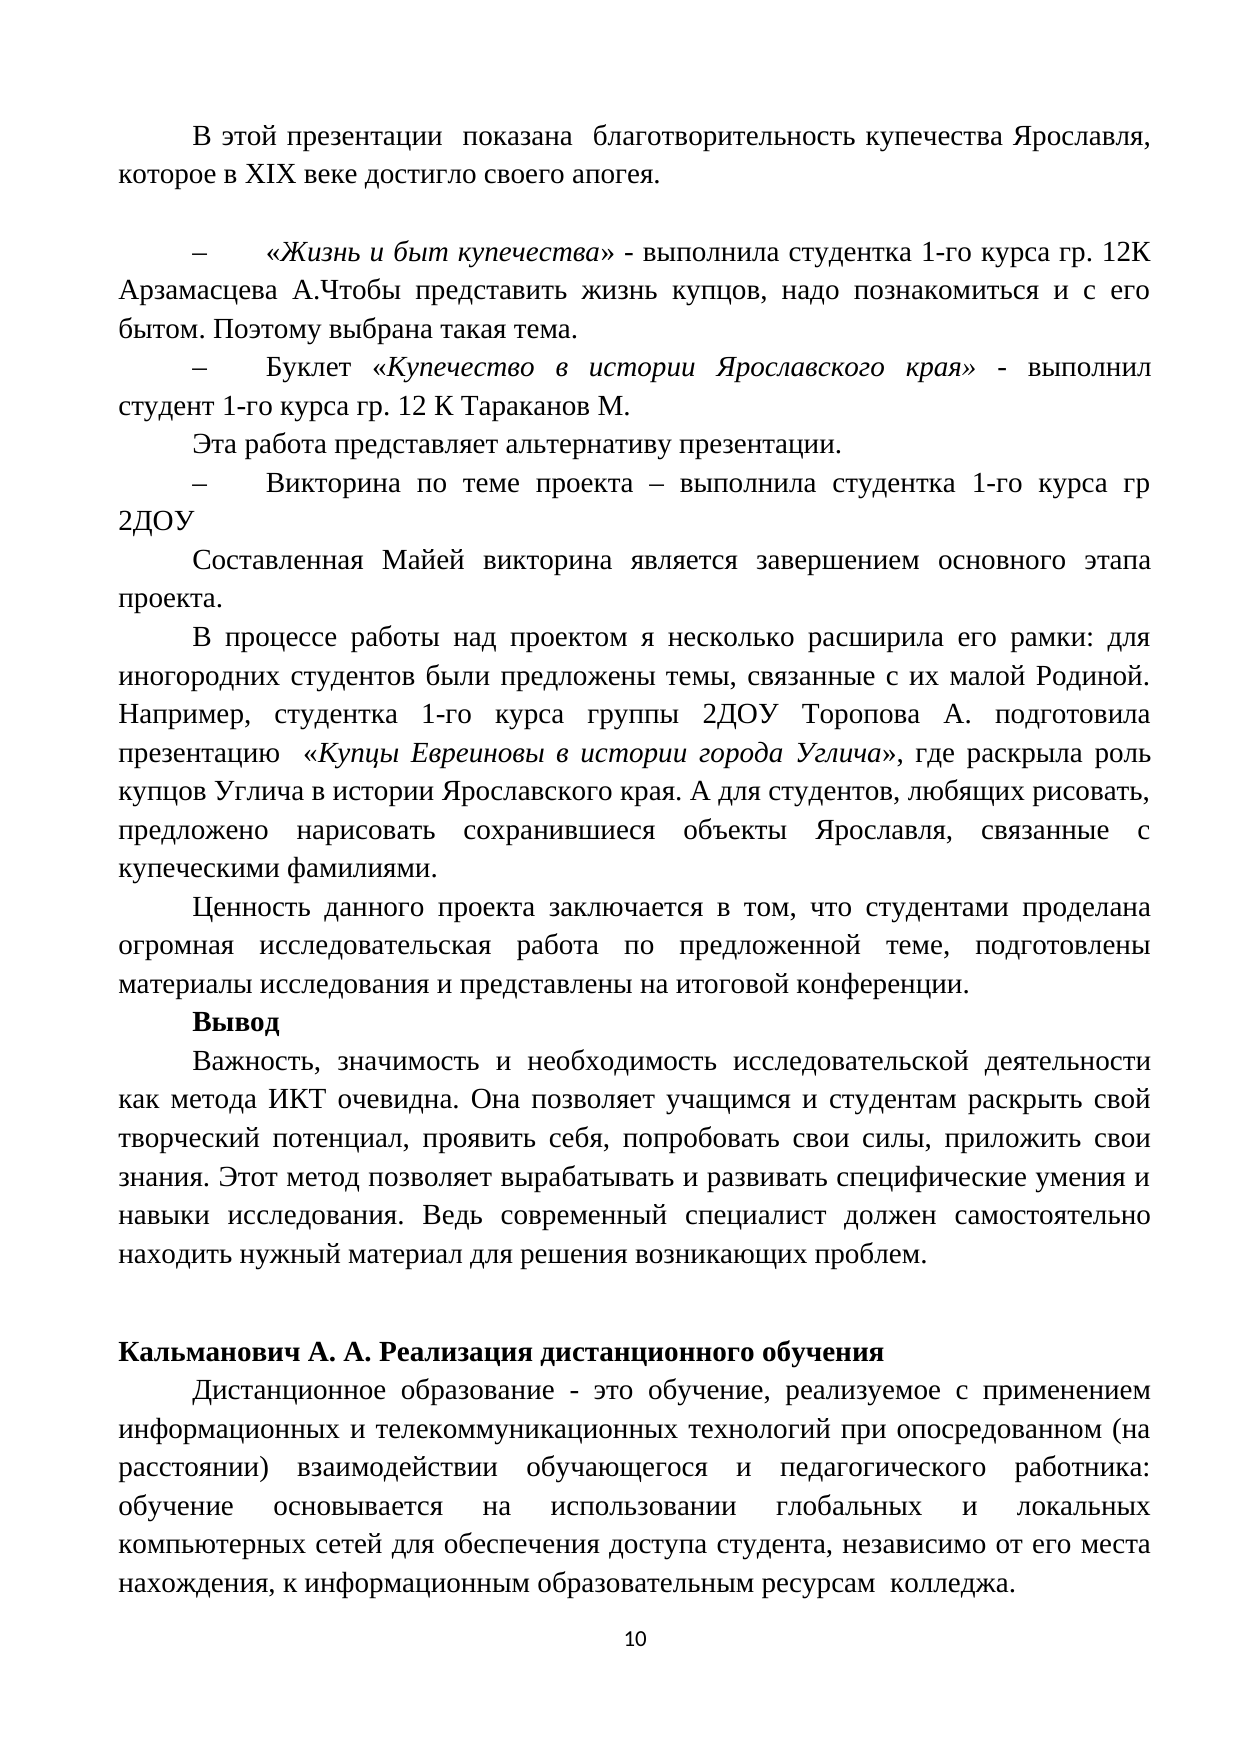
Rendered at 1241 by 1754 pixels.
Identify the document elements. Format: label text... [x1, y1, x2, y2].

list Буклет «Купечество в истории Ярославского края» - выполнил студент 1-го курса гр. 12 К Тараканов М. [118, 349, 1152, 421]
text В процессе работы над проектом я несколько расширила его рамки: для иногородних студентов были предложены темы, связанные с их малой Родиной. Например, студентка 1-го курса группы 2ДОУ Торопова А. подготовила презентацию «Купцы Евреиновы в истории города Углича», где раскрыла роль купцов Углича в истории Ярославского края. А для студентов, любящих рисовать, предложено нарисовать сохранившиеся объекты Ярославля, связанные с купеческими фамилиями. [118, 619, 1152, 884]
list «Жизнь и быт купечества» - выполнила студентка 1-го курса гр. 12К Арзамасцева А.Чтобы представить жизнь купцов, надо познакомиться и с его бытом. Поэтому выбрана такая тема. [118, 234, 1152, 344]
subtitle Кальманович А. А. Реализация дистанционного обучения [118, 1334, 1152, 1367]
text Ценность данного проекта заключается в том, что студентами проделана огромная исследовательская работа по предложенной теме, подготовлены материалы исследования и представлены на итоговой конференции. [118, 889, 1152, 999]
text Дистанционное образование - это обучение, реализуемое с применением информационных и телекоммуникационных технологий при опосредованном (на расстоянии) взаимодействии обучающегося и педагогического работника: обучение основывается на использовании глобальных и локальных компьютерных сетей для обеспечения доступа студента, независимо от его места нахождения, к информационным образовательным ресурсам колледжа. [118, 1372, 1152, 1598]
text Эта работа представляет альтернативу презентации. [118, 426, 1152, 460]
text В этой презентации показана благотворительность купечества Ярославля, которое в XIX веке достигло своего апогея. [118, 118, 1152, 190]
list Викторина по теме проекта – выполнила студентка 1-го курса гр 2ДОУ [118, 465, 1152, 537]
text Составленная Майей викторина является завершением основного этапа проекта. [118, 542, 1152, 614]
text Важность, значимость и необходимость исследовательской деятельности как метода ИКТ очевидна. Она позволяет учащимся и студентам раскрыть свой творческий потенциал, проявить себя, попробовать свои силы, приложить свои знания. Этот метод позволяет вырабатывать и развивать специфические умения и навыки исследования. Ведь современный специалист должен самостоятельно находить нужный материал для решения возникающих проблем. [118, 1043, 1152, 1269]
text Вывод [118, 1004, 1152, 1038]
